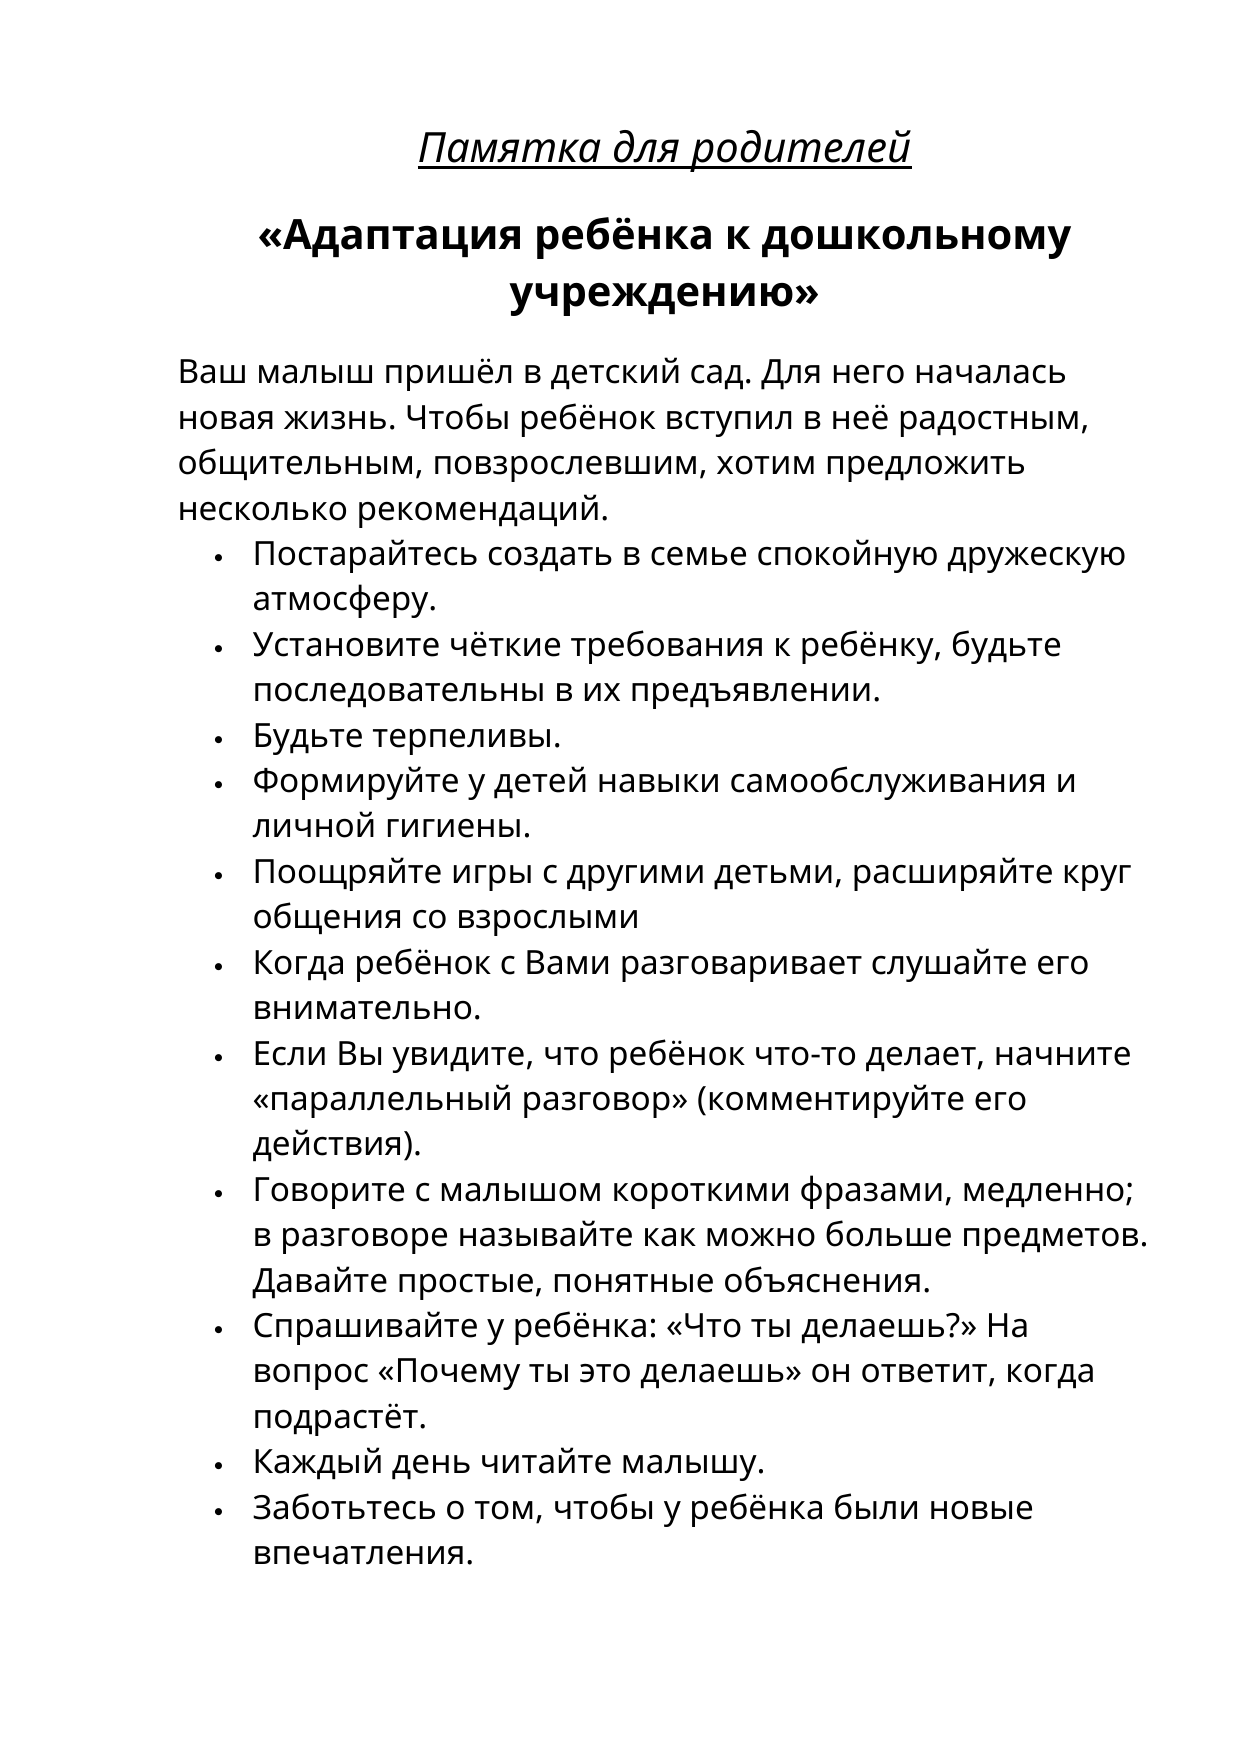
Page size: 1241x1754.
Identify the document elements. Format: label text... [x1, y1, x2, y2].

list Установите чёткие требования к ребёнку, будьте последовательны в их предъявлении. [215, 621, 1152, 711]
list Если Вы увидите, что ребёнок что-то делает, начните «параллельный разговор» (комментируйте его действия). [215, 1029, 1152, 1166]
list Говорите с малышом короткими фразами, медленно; в разговоре называйте как можно больше предметов. Давайте простые, понятные объяснения. [215, 1166, 1152, 1302]
text Ваш малыш пришёл в детский сад. Для него началась новая жизнь. Чтобы ребёнок вступил в неё радостным, общительным, повзрослевшим, хотим предложить несколько рекомендаций. [177, 348, 1152, 530]
text Памятка для родителей [177, 118, 1152, 175]
list Формируйте у детей навыки самообслуживания и личной гигиены. [215, 757, 1152, 848]
list Спрашивайте у ребёнка: «Что ты делаешь?» На вопрос «Почему ты это делаешь» он ответит, когда подрастёт. [215, 1302, 1152, 1438]
list Поощряйте игры с другими детьми, расширяйте круг общения со взрослыми [215, 848, 1152, 938]
list Будьте терпеливы. [215, 711, 1152, 757]
list Когда ребёнок с Вами разговаривает слушайте его внимательно. [215, 938, 1152, 1029]
list Постарайтесь создать в семье спокойную дружескую атмосферу. [215, 530, 1152, 621]
list Заботьтесь о том, чтобы у ребёнка были новые впечатления. [215, 1483, 1152, 1574]
list Каждый день читайте малышу. [215, 1438, 1152, 1483]
text «Адаптация ребёнка к дошкольному учреждению» [177, 205, 1152, 318]
